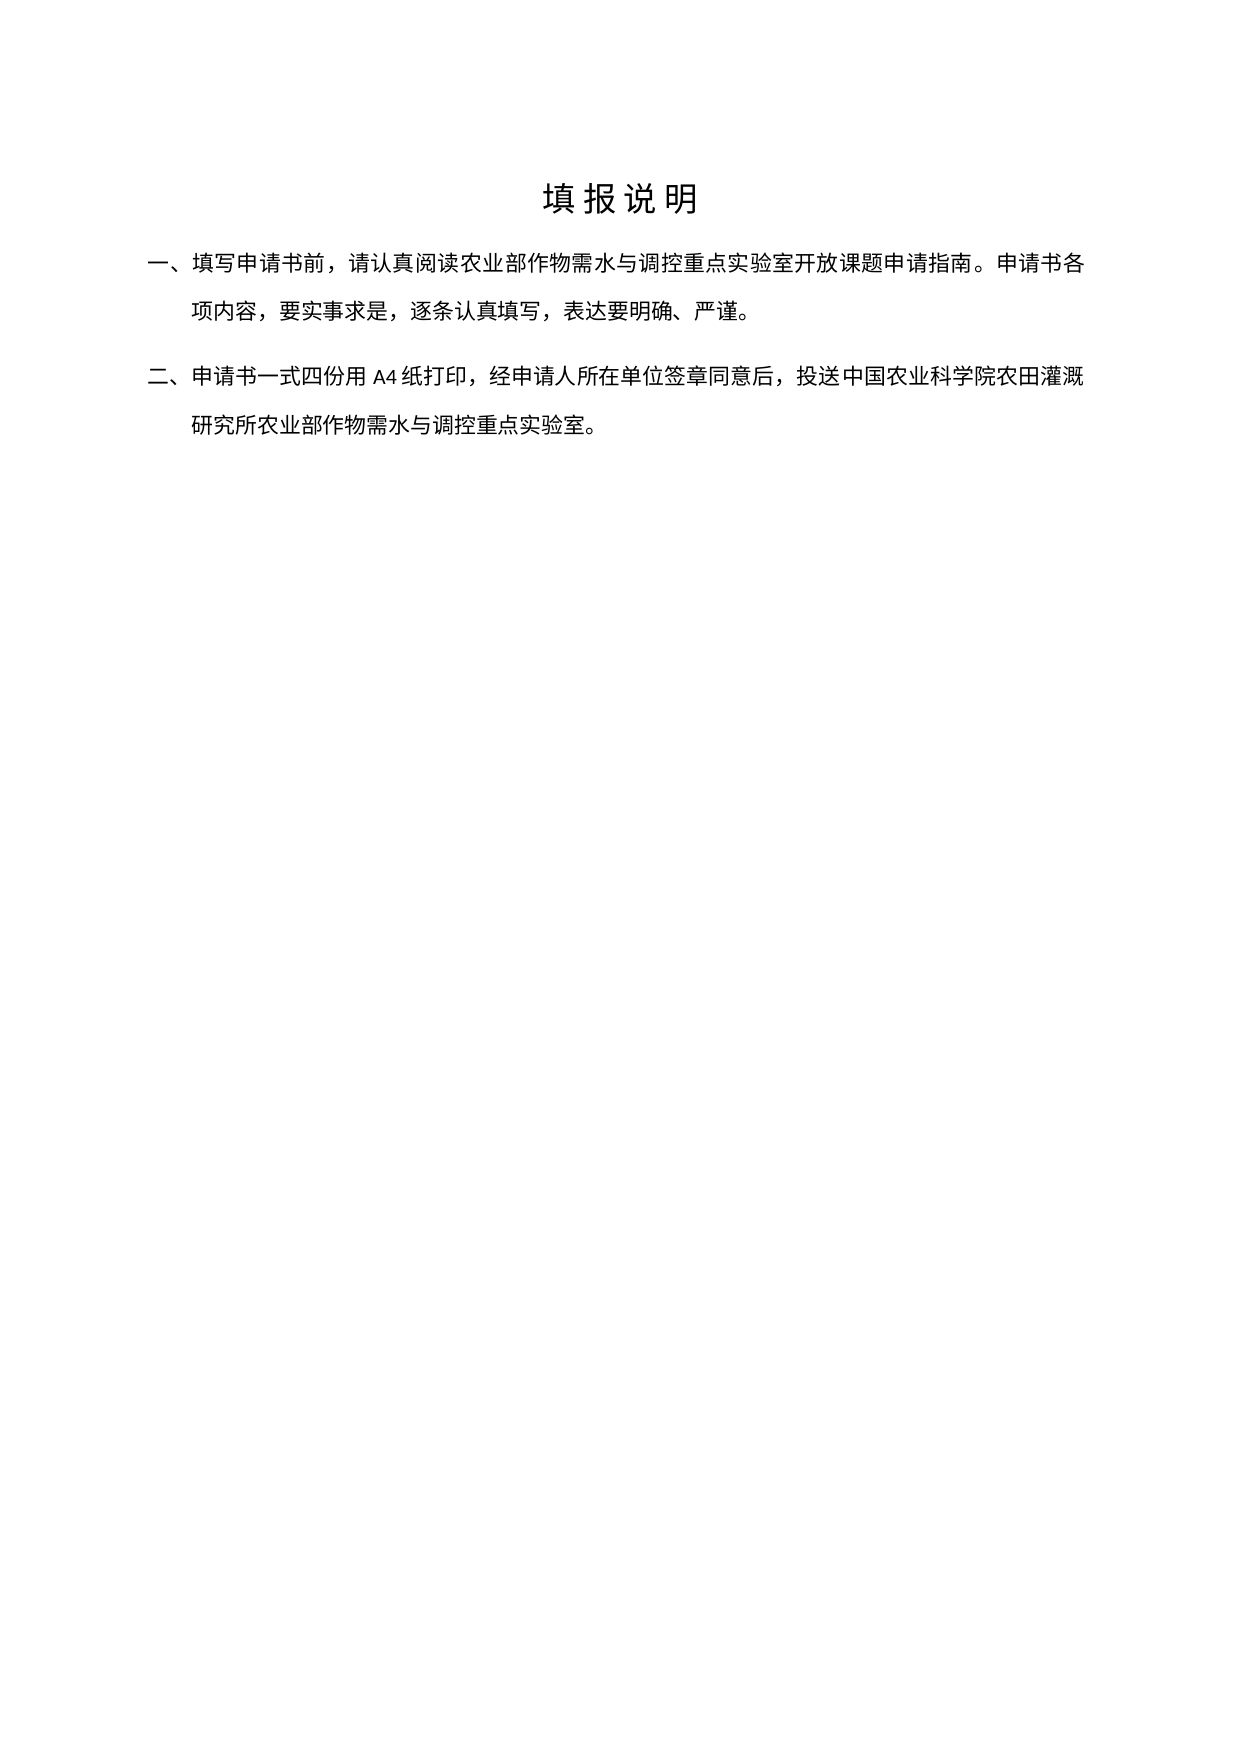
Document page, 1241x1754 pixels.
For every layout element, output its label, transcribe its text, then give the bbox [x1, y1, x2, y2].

text 填 报 说 明 [207, 164, 1033, 229]
text 一、填写申请书前，请认真阅读农业部作物需水与调控重点实验室开放课题申请指南。申请书各项内容，要实事求是，逐条认真填写，表达要明确、严谨。 [148, 245, 1085, 326]
text 二、申请书一式四份用A4纸打印，经申请人所在单位签章同意后，投送中国农业科学院农田灌溉研究所农业部作物需水与调控重点实验室。 [148, 358, 1085, 440]
